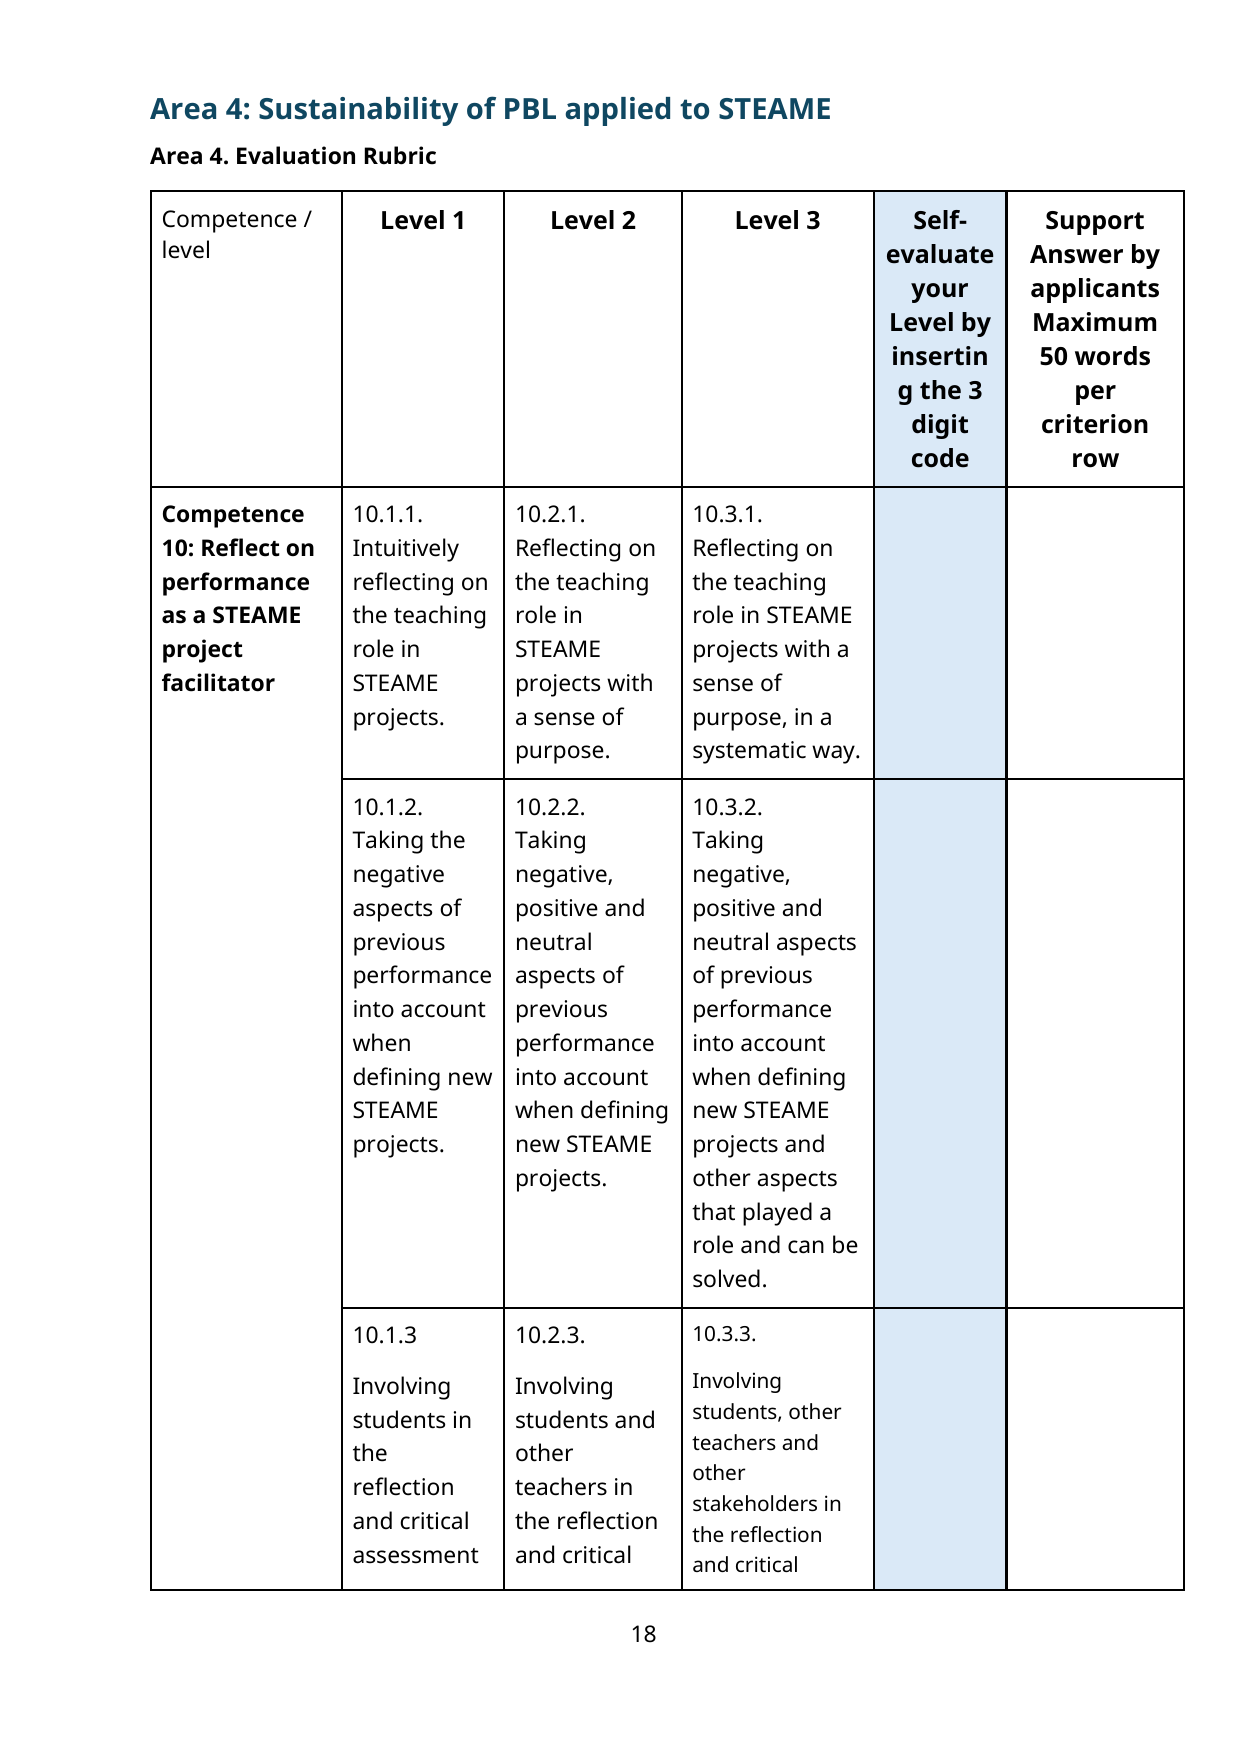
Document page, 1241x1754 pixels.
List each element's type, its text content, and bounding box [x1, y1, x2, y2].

table_cell 10.2.1. Reflecting on the teaching role in STEAME projects with a sense of purpose. [505, 488, 681, 778]
table_cell [1008, 1309, 1183, 1589]
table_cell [505, 1309, 681, 1589]
table_header Support Answer by applicants Maximum 50 words per criterion row [1008, 192, 1183, 486]
table_cell 10.1.1. Intuitively reflecting on the teaching role in STEAME projects. [343, 488, 503, 778]
table_cell [875, 780, 1005, 1307]
table_cell [1008, 780, 1183, 1307]
table_cell 10.2.2. Taking negative, positive and neutral aspects of previous performance into account when defining new STEAME projects. [505, 780, 681, 1307]
table_cell [875, 488, 1005, 778]
table_cell [875, 1309, 1005, 1589]
text Area 4. Evaluation Rubric [150, 140, 1137, 171]
table_cell 10.3.2. Taking negative, positive and neutral aspects of previous performance into account when defining new STEAME projects and other aspects that played a role and can be solved. [683, 780, 873, 1307]
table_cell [683, 1309, 873, 1589]
table_header Level 3 [683, 192, 873, 486]
table_header Level 2 [505, 192, 681, 486]
table_cell Competence 10: Reflect on performance as a STEAME project facilitator [152, 488, 341, 1589]
table_header Self-evaluate your Level by inserting the 3 digit code [875, 192, 1005, 486]
table_cell [1008, 488, 1183, 778]
table_header Level 1 [343, 192, 503, 486]
subtitle Area 4: Sustainability of PBL applied to STEAME [150, 89, 1137, 128]
table_cell 10.1.2. Taking the negative aspects of previous performance into account when defining new STEAME projects. [343, 780, 503, 1307]
table_header Competence / level [152, 192, 341, 486]
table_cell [343, 1309, 503, 1589]
table_cell 10.3.1. Reflecting on the teaching role in STEAME projects with a sense of purpose, in a systematic way. [683, 488, 873, 778]
